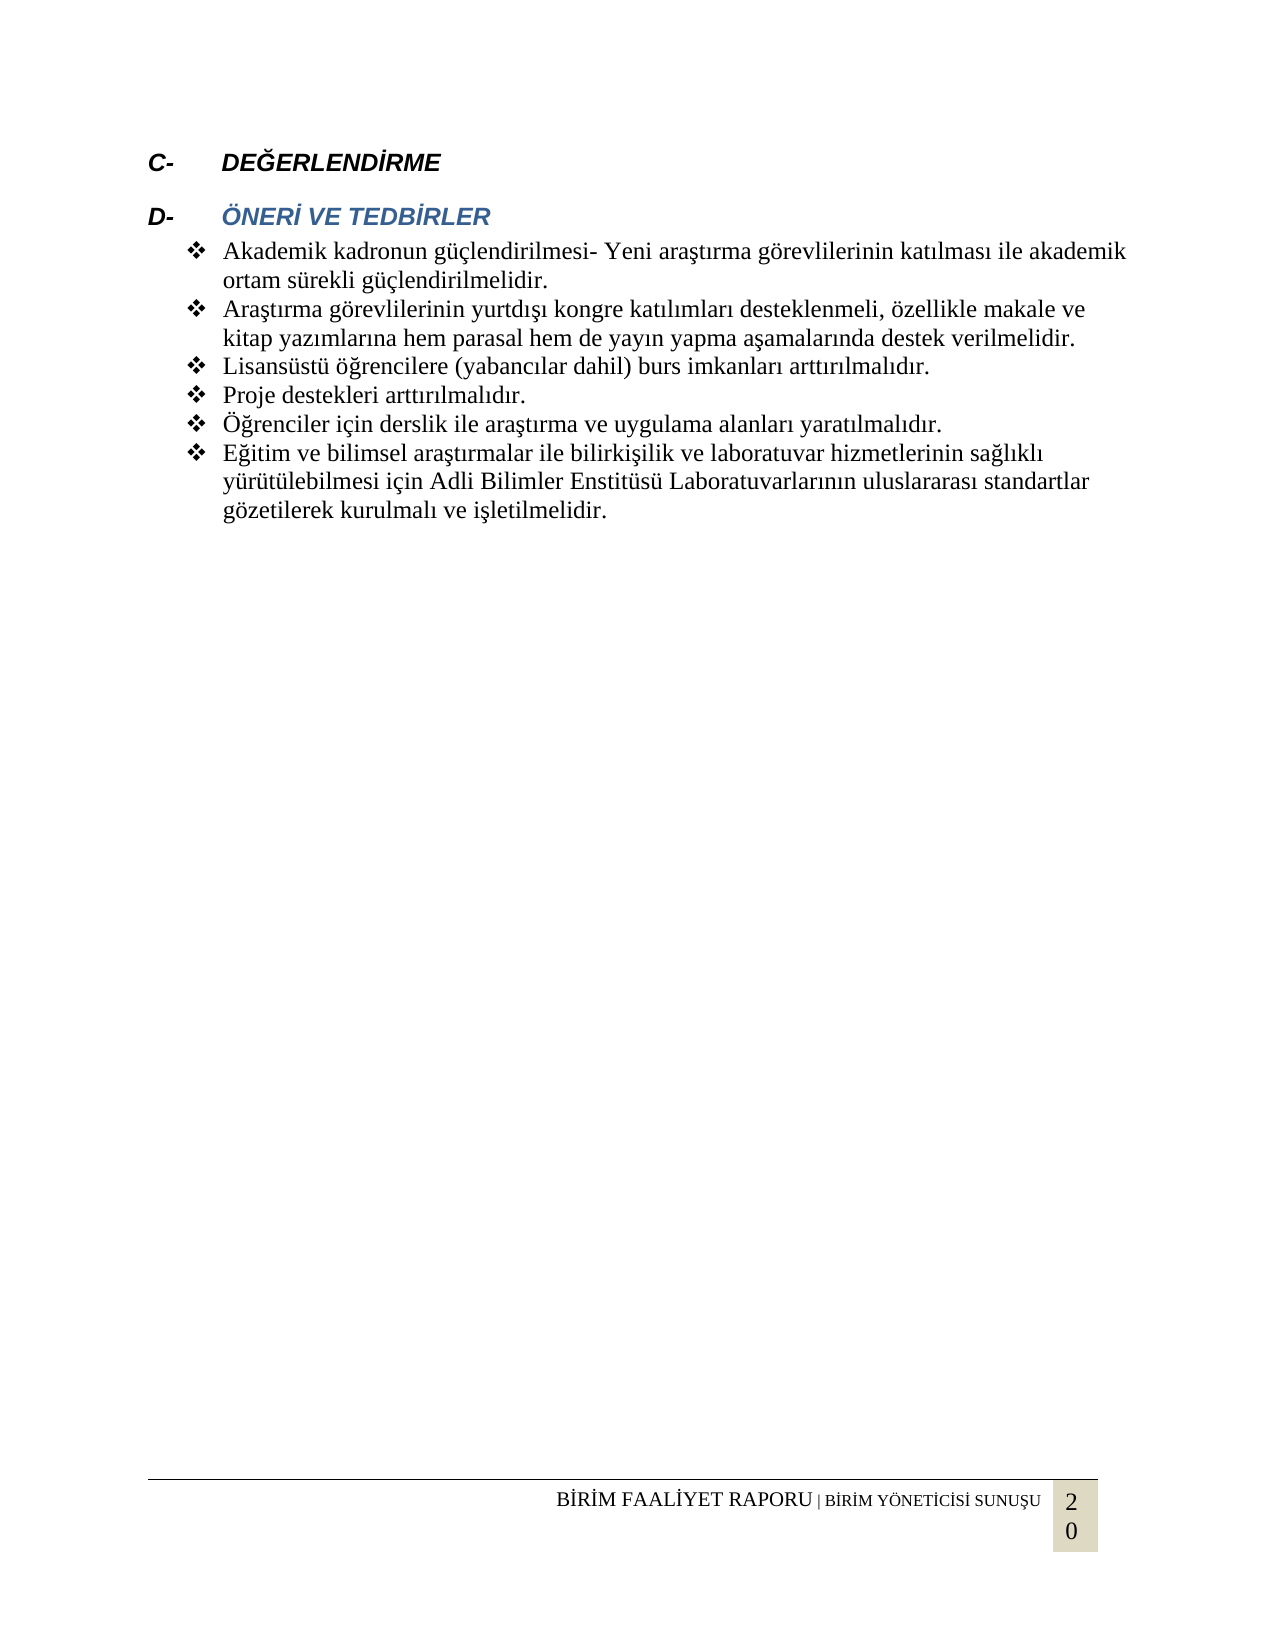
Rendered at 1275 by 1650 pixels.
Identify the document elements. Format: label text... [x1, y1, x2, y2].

subtitle ÖNERİ VE TEDBİRLER [148, 201, 1127, 230]
list Araştırma görevlilerinin yurtdışı kongre katılımları desteklenmeli, özellikle makale ve kitap yazımlarına hem parasal hem de yayın yapma aşamalarında destek verilmelidir. [185, 294, 1127, 351]
list Öğrenciler için derslik ile araştırma ve uygulama alanları yaratılmalıdır. [185, 409, 1127, 438]
list Eğitim ve bilimsel araştırmalar ile bilirkişilik ve laboratuvar hizmetlerinin sağlıklı yürütülebilmesi için Adli Bilimler Enstitüsü Laboratuvarlarının uluslararası standartlar gözetilerek kurulmalı ve işletilmelidir. [185, 438, 1127, 524]
list Akademik kadronun güçlendirilmesi- Yeni araştırma görevlilerinin katılması ile akademik ortam sürekli güçlendirilmelidir. [185, 236, 1127, 294]
list Proje destekleri arttırılmalıdır. [185, 380, 1127, 409]
list Lisansüstü öğrencilere (yabancılar dahil) burs imkanları arttırılmalıdır. [185, 351, 1127, 380]
subtitle DEĞERLENDİRME [148, 148, 1127, 176]
